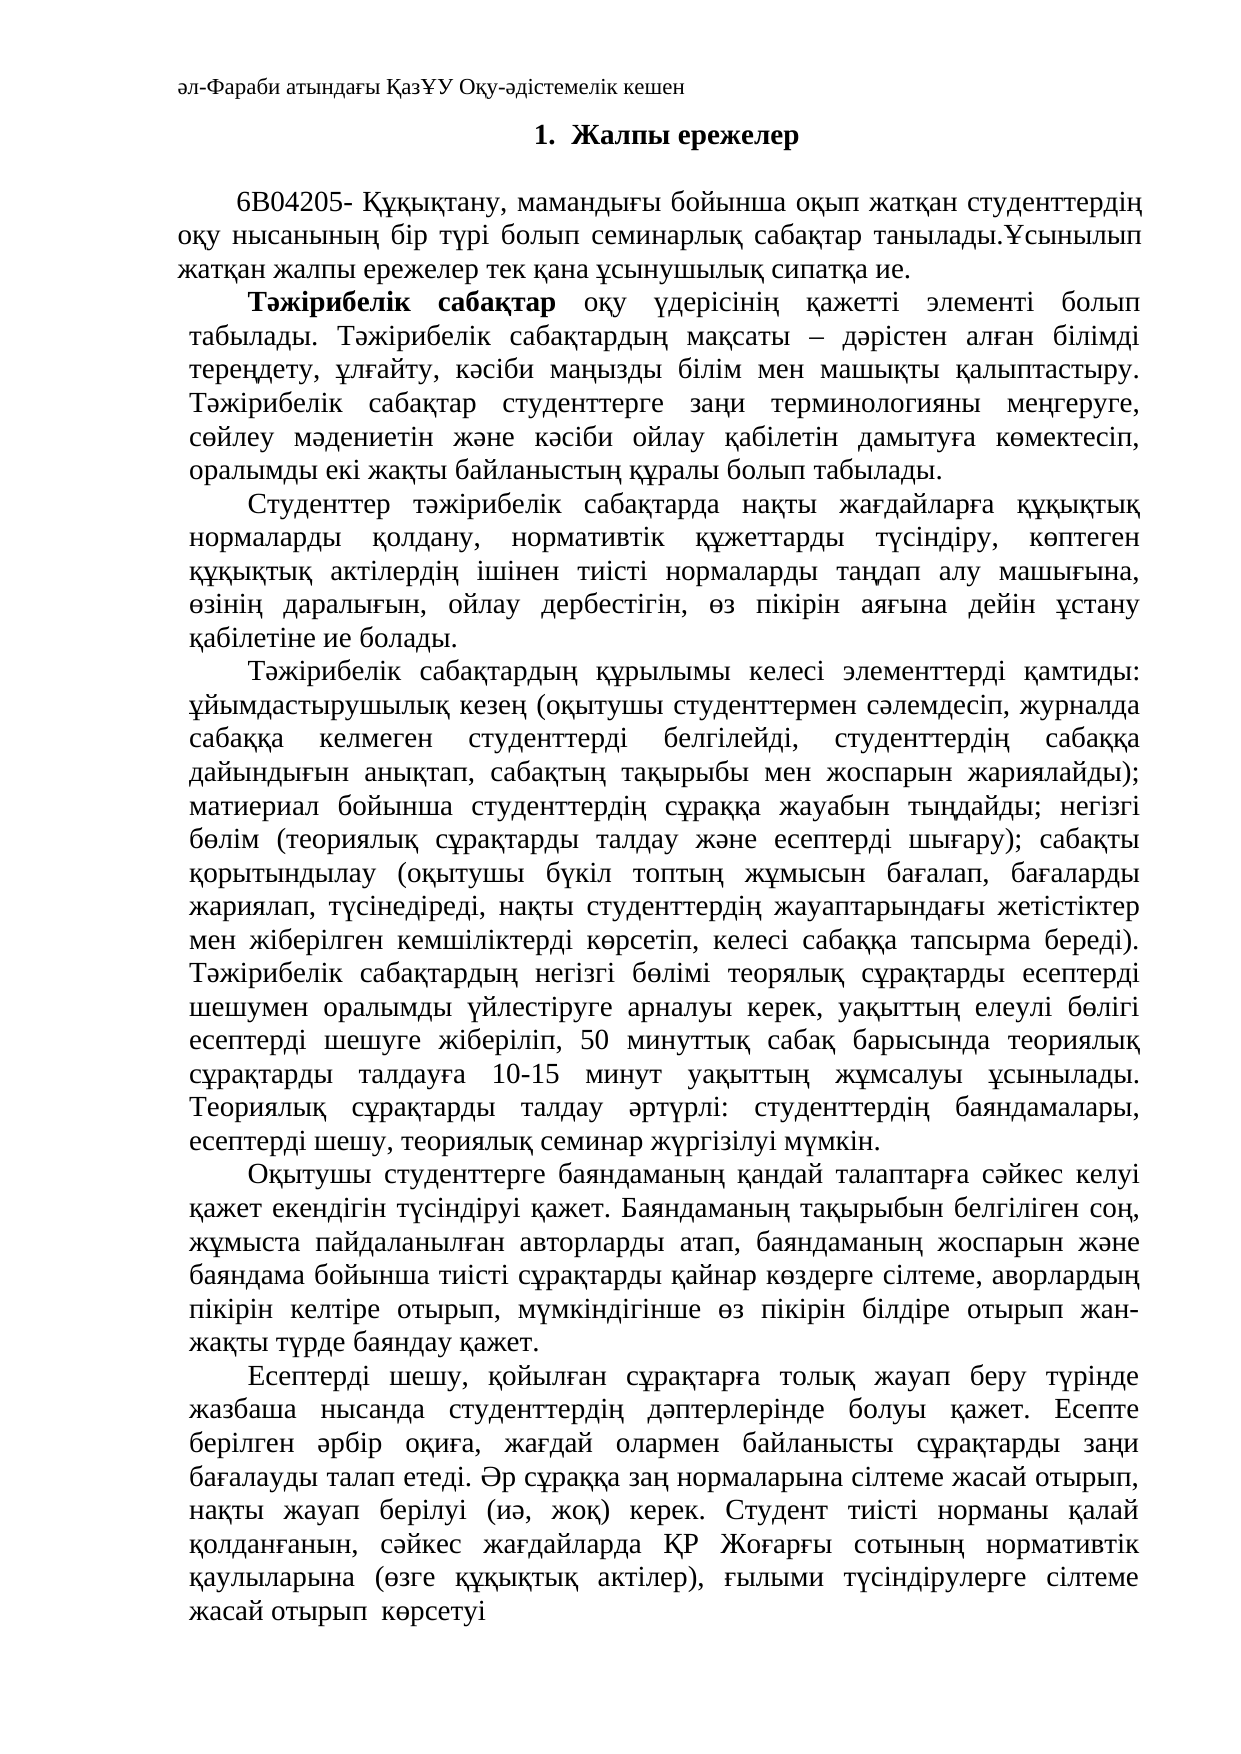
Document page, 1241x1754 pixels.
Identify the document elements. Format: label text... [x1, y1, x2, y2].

text Тәжірибелік сабақтар оқу үдерісінің қажетті элементі болып табылады. Тәжірибелік сабақтардың мақсаты – дәрістен алған білімді тереңдету, ұлғайту, кәсіби маңызды білім мен машықты қалыптастыру. Тәжірибелік сабақтар студенттерге заңи терминологияны меңгеруге, сөйлеу мәдениетін және кәсіби ойлау қабілетін дамытуға көмектесіп, оралымды екі жақты байланыстың құралы болып табылады. [189, 284, 1141, 486]
text Тәжірибелік сабақтардың құрылымы келесі элементтерді қамтиды: ұйымдастырушылық кезең (оқытушы студенттермен сәлемдесіп, журналда сабаққа келмеген студенттерді белгілейді, студенттердің сабаққа дайындығын анықтап, сабақтың тақырыбы мен жоспарын жариялайды); матиериал бойынша студенттердің сұраққа жауабын тыңдайды; негізгі бөлім (теориялық сұрақтарды талдау және есептерді шығару); сабақты қорытындылау (оқытушы бүкіл топтың жұмысын бағалап, бағаларды жариялап, түсінедіреді, нақты студенттердің жауаптарындағы жетістіктер мен жіберілген кемшіліктерді көрсетіп, келесі сабаққа тапсырма береді). Тәжірибелік сабақтардың негізгі бөлімі теорялық сұрақтарды есептерді шешумен оралымды үйлестіруге арналуы керек, уақыттың елеулі бөлігі есептерді шешуге жіберіліп, 50 минуттық сабақ барысында теориялық сұрақтарды талдауға 10-15 минут уақыттың жұмсалуы ұсынылады. Теориялық сұрақтарды талдау әртүрлі: студенттердің баяндамалары, есептерді шешу, теориялық семинар жүргізілуі мүмкін. [189, 653, 1141, 1157]
text Есептерді шешу, қойылған сұрақтарға толық жауап беру түрінде жазбаша нысанда студенттердің дәптерлерінде болуы қажет. Есепте берілген әрбір оқиға, жағдай олармен байланысты сұрақтарды заңи бағалауды талап етеді. Әр сұраққа заң нормаларына сілтеме жасай отырып, нақты жауап берілуі (иә, жоқ) керек. Студент тиісті норманы қалай қолданғанын, сәйкес жағдайларда ҚР Жоғарғы сотының нормативтік қаулыларына (өзге құқықтық актілер), ғылыми түсіндірулерге сілтеме жасай отырып көрсетуі [189, 1358, 1140, 1626]
list Жалпы ережелер [533, 117, 1163, 151]
text Студенттер тәжірибелік сабақтарда нақты жағдайларға құқықтық нормаларды қолдану, нормативтік құжеттарды түсіндіру, көптеген құқықтық актілердің ішінен тиісті нормаларды таңдап алу машығына, өзінің даралығын, ойлау дербестігін, өз пікірін аяғына дейін ұстану қабілетіне ие болады. [189, 486, 1141, 653]
text 6В04205- Құқықтану, мамандығы бойынша оқып жатқан студенттердің оқу нысанының бір түрі болып семинарлық сабақтар танылады.Ұсынылып жатқан жалпы ережелер тек қана ұсынушылық сипатқа ие. [177, 184, 1143, 284]
text Оқытушы студенттерге баяндаманың қандай талаптарға сәйкес келуі қажет екендігін түсіндіруі қажет. Баяндаманың тақырыбын белгіліген соң, жұмыста пайдаланылған авторларды атап, баяндаманың жоспарын және баяндама бойынша тиісті сұрақтарды қайнар көздерге сілтеме, аворлардың пікірін келтіре отырып, мүмкіндігінше өз пікірін білдіре отырып жан- жақты түрде баяндау қажет. [189, 1157, 1141, 1358]
